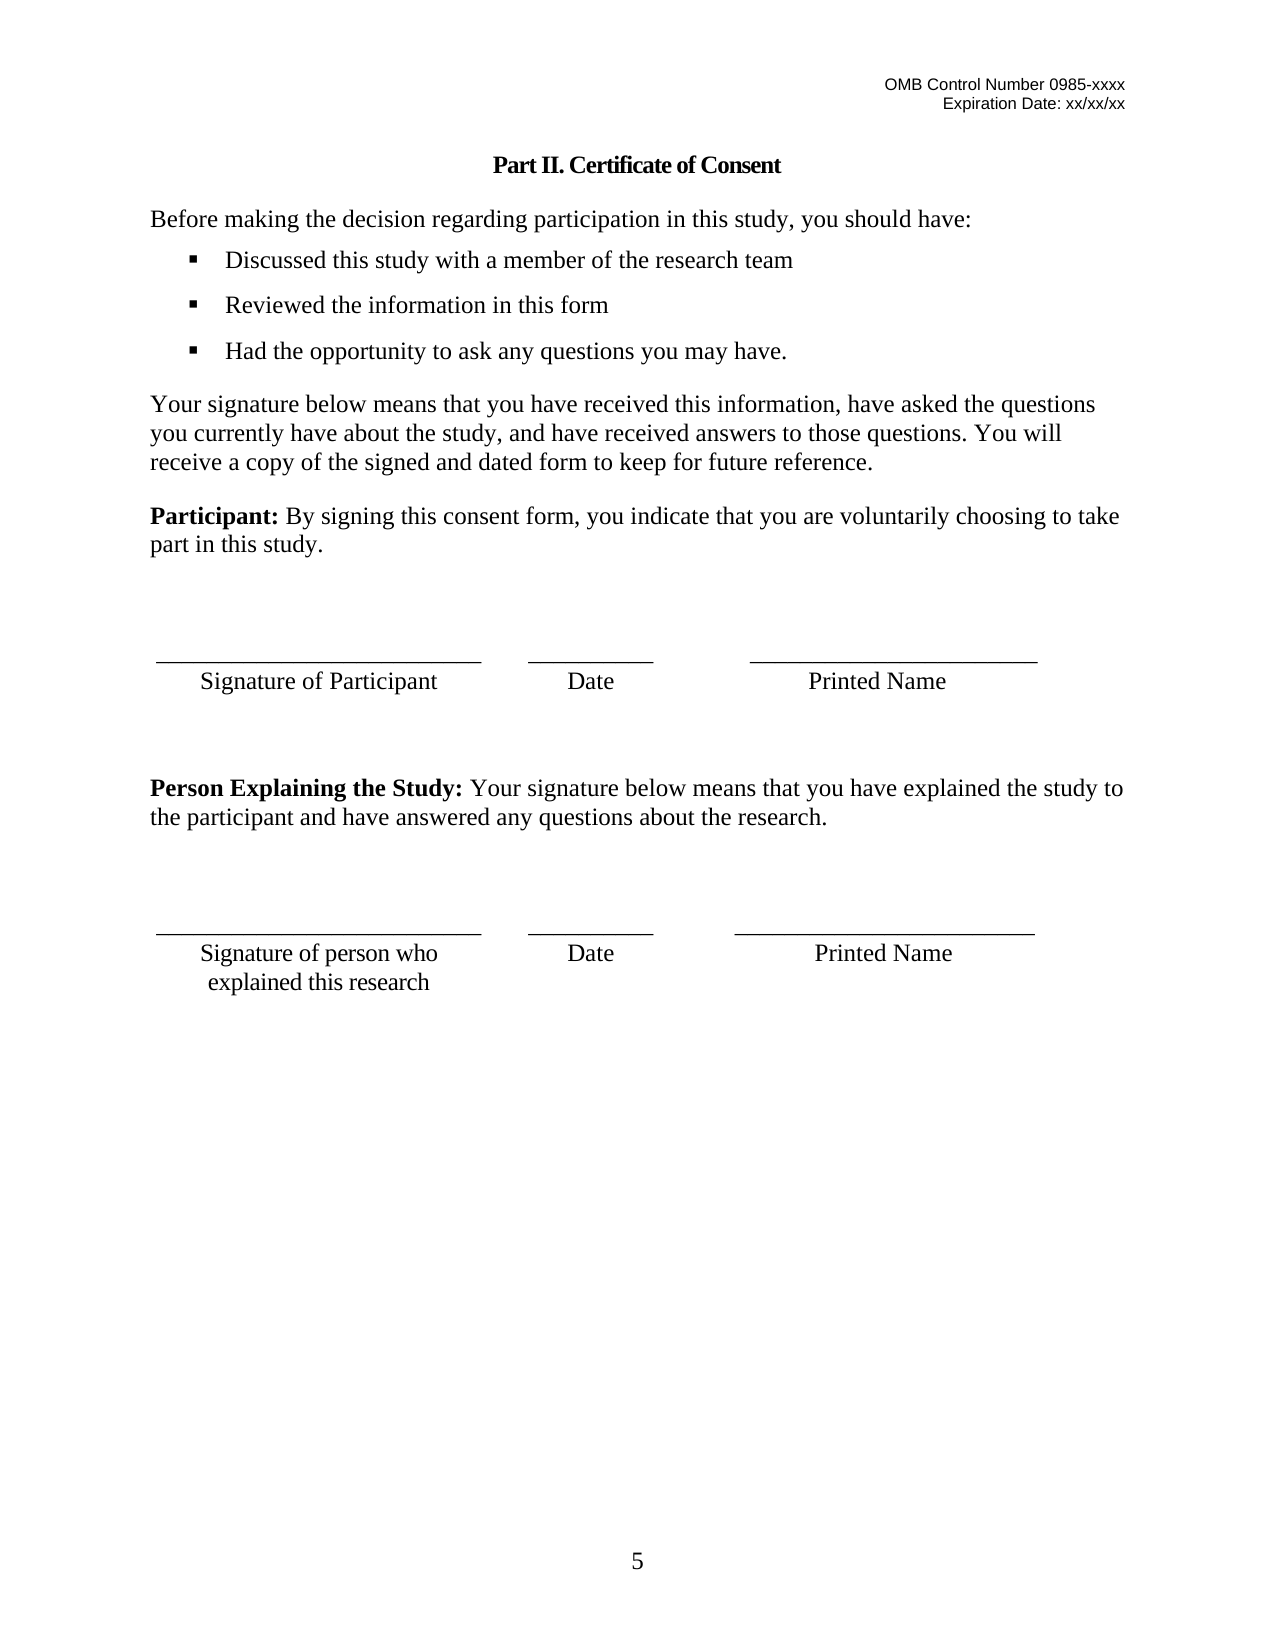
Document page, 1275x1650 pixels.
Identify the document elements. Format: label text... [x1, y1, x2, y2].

text Person Explaining the Study: Your signature below means that you have explained the study to the participant and have answered any questions about the research. [150, 773, 1125, 831]
text __________________________ __________ ________________________ [150, 909, 1125, 938]
list Had the opportunity to ask any questions you may have. [187, 336, 1125, 364]
text Signature of Participant Date Printed Name [150, 666, 1125, 694]
text explained this research [150, 967, 1125, 996]
list Reviewed the information in this form [187, 290, 1125, 319]
text Participant: By signing this consent form, you indicate that you are voluntarily choosing to take part in this study. [150, 501, 1125, 558]
subtitle Part II. Certificate of Consent [150, 150, 1125, 179]
text __________________________ __________ _______________________ [150, 637, 1125, 666]
text Signature of person who Date Printed Name [150, 938, 1125, 967]
text Your signature below means that you have received this information, have asked the questions you currently have about the study, and have received answers to those questions. You will receive a copy of the signed and dated form to keep for future reference. [150, 389, 1125, 476]
list Discussed this study with a member of the research team [187, 245, 1125, 274]
text Before making the decision regarding participation in this study, you should have: [150, 204, 1125, 232]
